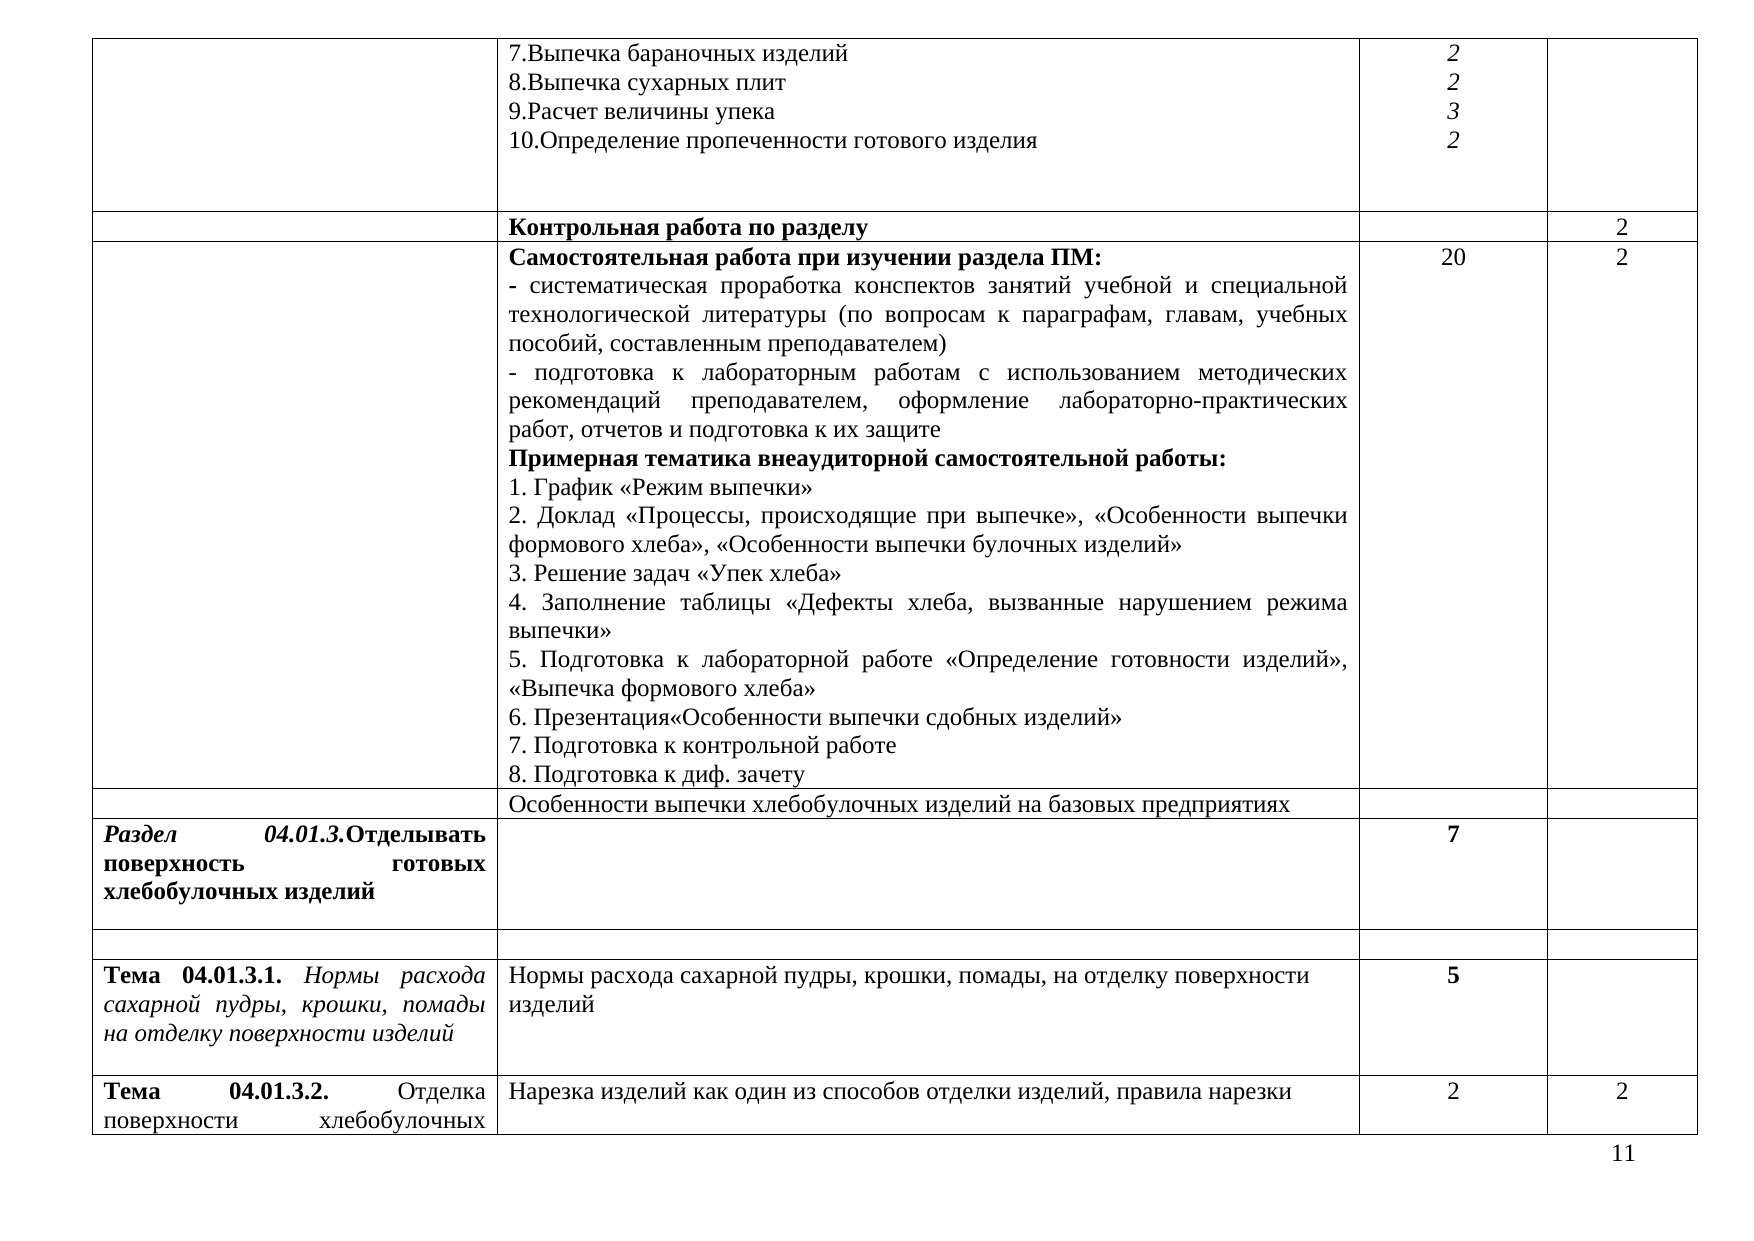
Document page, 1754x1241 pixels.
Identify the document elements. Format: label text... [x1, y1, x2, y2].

table_cell Нормы расхода сахарной пудры, крошки, помады, на отделку поверхности изделий [498, 960, 1359, 1075]
table_cell 7 [1360, 819, 1547, 929]
table_cell 2 [1548, 212, 1697, 241]
table_cell [93, 39, 497, 211]
table_cell [1548, 930, 1697, 959]
table_cell [1548, 789, 1697, 818]
table_cell Особенности выпечки хлебобулочных изделий на базовых предприятиях [498, 789, 1359, 818]
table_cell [498, 1076, 1359, 1134]
table_cell Тема 04.01.3.1. Нормы расхода сахарной пудры, крошки, помады на отделку поверхности изделий [93, 960, 497, 1075]
table_cell [93, 212, 497, 241]
table_cell [93, 789, 497, 818]
table_cell [498, 930, 1359, 959]
table_cell 2 2 2 2 2 2 2 2 3 2 [1360, 39, 1547, 211]
table_cell [1548, 39, 1697, 211]
table_cell Контрольная работа по разделу [498, 212, 1359, 241]
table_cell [498, 39, 1359, 211]
table_cell 2 [1548, 1076, 1697, 1134]
table_cell [1548, 819, 1697, 929]
table_cell 2 [1548, 242, 1697, 788]
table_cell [93, 1076, 497, 1134]
table_cell [498, 819, 1359, 929]
table_cell 2 [1360, 1076, 1547, 1134]
table_cell Самостоятельная работа при изучении раздела ПМ: - систематическая проработка конспектов занятий учебной и специальной технологической литературы (по вопросам к параграфам, главам, учебных пособий, составленным преподавателем) - подготовка к лабораторным работам с использованием методических рекомендаций преподавателем, оформление лабораторно-практических работ, отчетов и подготовка к их защите Примерная тематика внеаудиторной самостоятельной работы: 1. График «Режим выпечки» 2. Доклад «Процессы, происходящие при выпечке», «Особенности выпечки формового хлеба», «Особенности выпечки булочных изделий» 3. Решение задач «Упек хлеба» 4. Заполнение таблицы «Дефекты хлеба, вызванные нарушением режима выпечки» 5. Подготовка к лабораторной работе «Определение готовности изделий», «Выпечка формового хлеба» 6. Презентация«Особенности выпечки сдобных изделий» 7. Подготовка к контрольной работе 8. Подготовка к диф. зачету [498, 242, 1359, 788]
table_cell [93, 242, 497, 788]
table_cell 20 [1360, 242, 1547, 788]
table_cell [1548, 960, 1697, 1075]
table_cell 5 [1360, 960, 1547, 1075]
table_cell [1360, 789, 1547, 818]
table_cell [1360, 930, 1547, 959]
table_cell Раздел 04.01.3.Отделывать поверхность готовых хлебобулочных изделий [93, 819, 497, 929]
table_cell [1360, 212, 1547, 241]
table_cell [93, 930, 497, 959]
